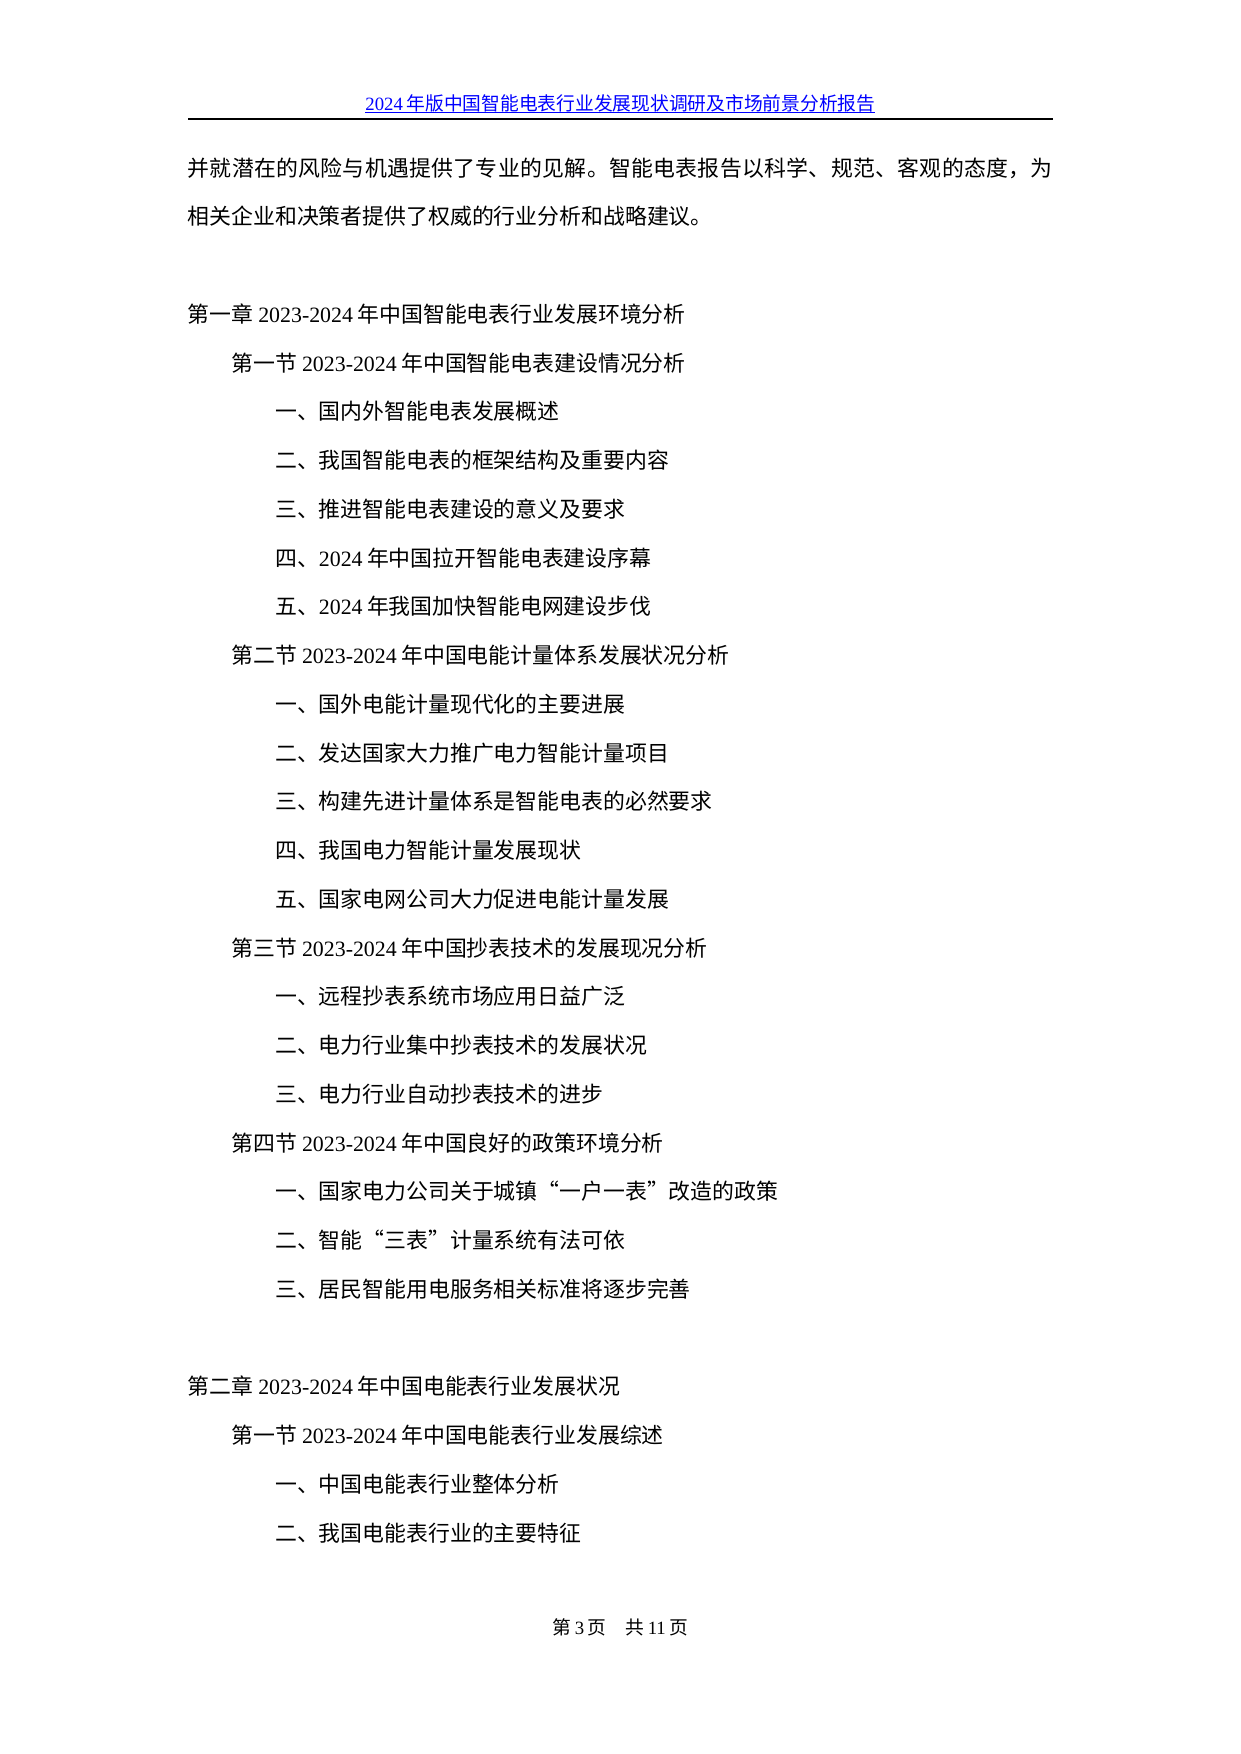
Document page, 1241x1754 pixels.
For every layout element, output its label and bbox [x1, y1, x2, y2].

text [187, 150, 1053, 1548]
